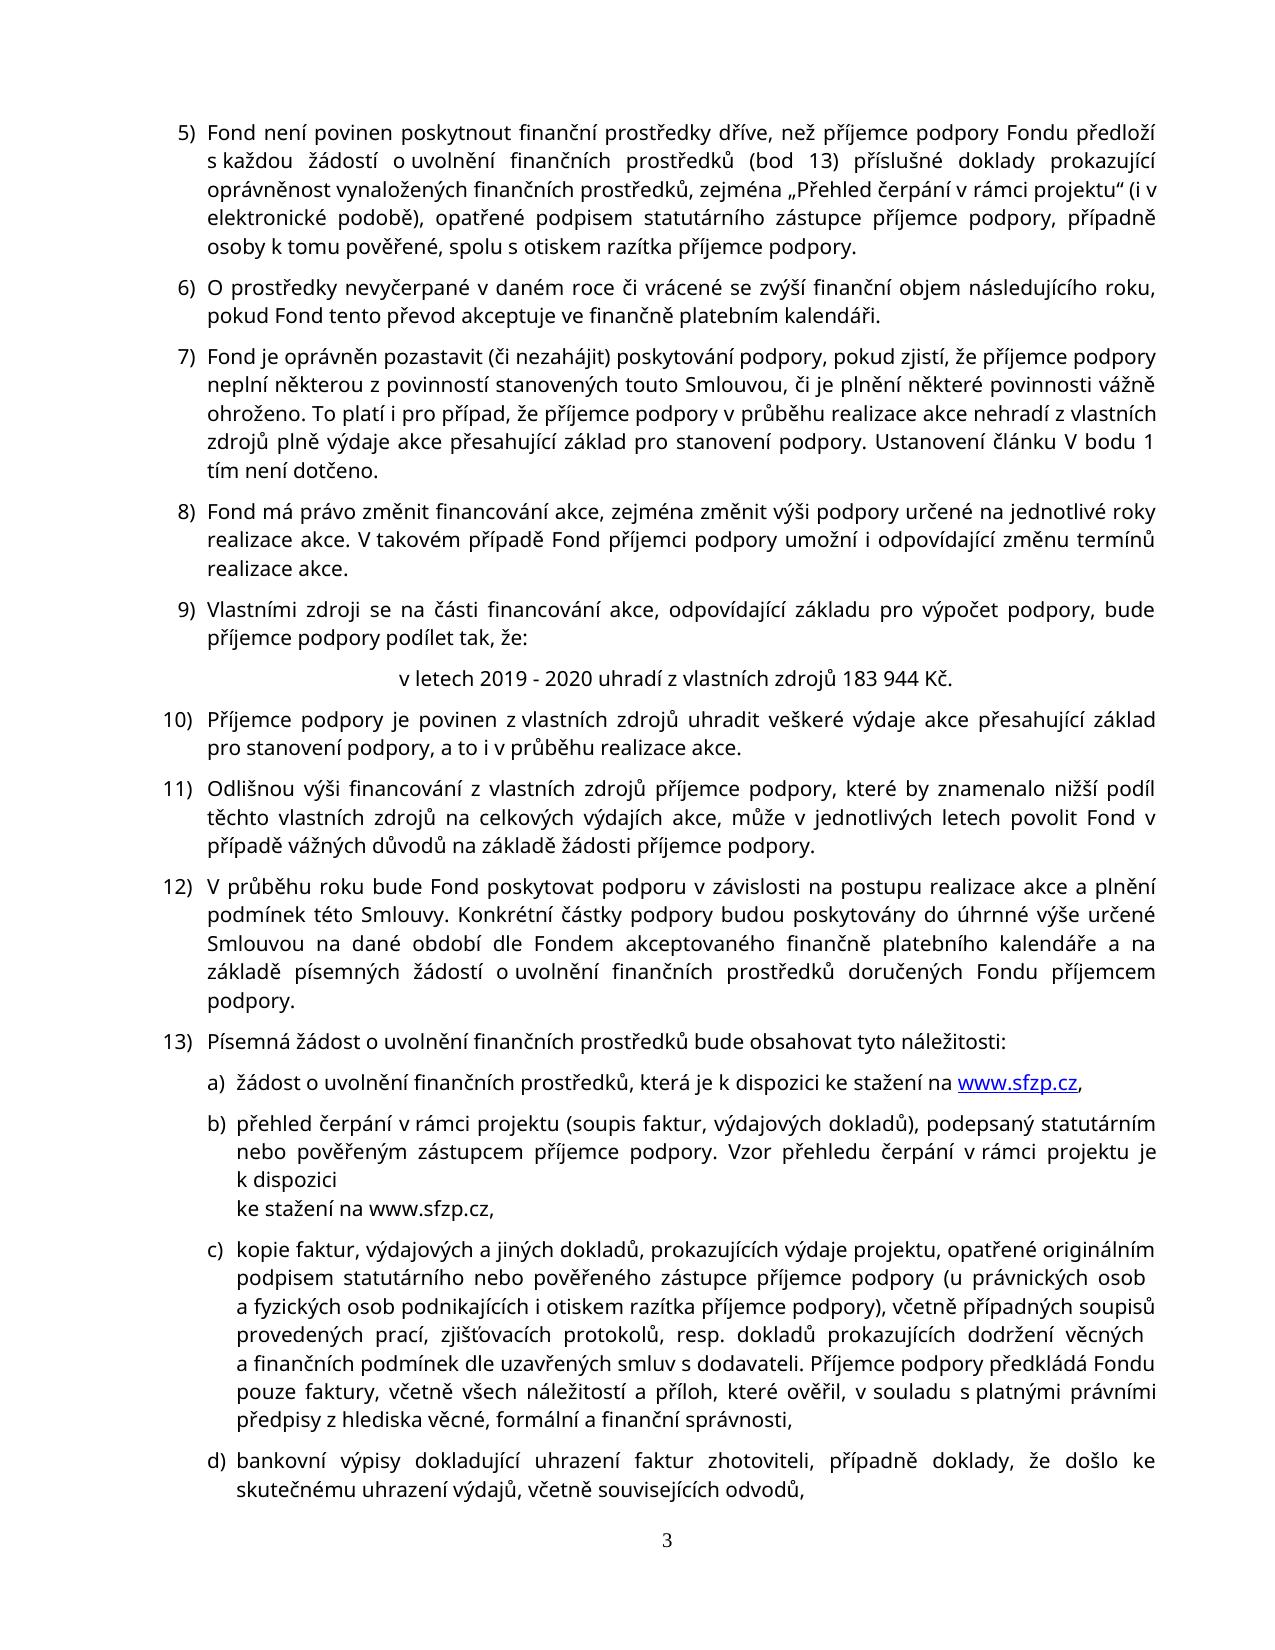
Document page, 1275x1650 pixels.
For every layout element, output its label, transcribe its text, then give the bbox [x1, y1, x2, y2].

list přehled čerpání v rámci projektu (soupis faktur, výdajových dokladů), podepsaný statutárním nebo pověřeným zástupcem příjemce podpory. Vzor přehledu čerpání v rámci projektu je k dispozici ke stažení na www.sfzp.cz, [207, 1109, 1157, 1222]
list Fond má právo změnit financování akce, zejména změnit výši podpory určené na jednotlivé roky realizace akce. V takovém případě Fond příjemci podpory umožní i odpovídající změnu termínů realizace akce. [177, 497, 1157, 582]
list O prostředky nevyčerpané v daném roce či vrácené se zvýší finanční objem následujícího roku, pokud Fond tento převod akceptuje ve finančně platebním kalendáři. [177, 273, 1157, 330]
list žádost o uvolnění finančních prostředků, která je k dispozici ke stažení na www.sfzp.cz, [207, 1068, 1157, 1096]
list Vlastními zdroji se na části financování akce, odpovídající základu pro výpočet podpory, bude příjemce podpory podílet tak, že: [177, 595, 1157, 652]
list bankovní výpisy dokladující uhrazení faktur zhotoviteli, případně doklady, že došlo ke skutečnému uhrazení výdajů, včetně souvisejících odvodů, [207, 1447, 1157, 1503]
list Odlišnou výši financování z vlastních zdrojů příjemce podpory, které by znamenalo nižší podíl těchto vlastních zdrojů na celkových výdajích akce, může v jednotlivých letech povolit Fond v případě vážných důvodů na základě žádosti příjemce podpory. [162, 774, 1157, 860]
list Příjemce podpory je povinen z vlastních zdrojů uhradit veškeré výdaje akce přesahující základ pro stanovení podpory, a to i v průběhu realizace akce. [162, 705, 1157, 762]
list Písemná žádost o uvolnění finančních prostředků bude obsahovat tyto náležitosti: [162, 1027, 1157, 1055]
list Fond je oprávněn pozastavit (či nezahájit) poskytování podpory, pokud zjistí, že příjemce podpory neplní některou z povinností stanovených touto Smlouvou, či je plnění některé povinnosti vážně ohroženo. To platí i pro případ, že příjemce podpory v průběhu realizace akce nehradí z vlastních zdrojů plně výdaje akce přesahující základ pro stanovení podpory. Ustanovení článku V bodu 1 tím není dotčeno. [177, 342, 1157, 484]
list kopie faktur, výdajových a jiných dokladů, prokazujících výdaje projektu, opatřené originálním podpisem statutárního nebo pověřeného zástupce příjemce podpory (u právnických osob a fyzických osob podnikajících i otiskem razítka příjemce podpory), včetně případných soupisů provedených prací, zjišťovacích protokolů, resp. dokladů prokazujících dodržení věcných a finančních podmínek dle uzavřených smluv s dodavateli. Příjemce podpory předkládá Fondu pouze faktury, včetně všech náležitostí a příloh, které ověřil, v souladu s platnými právními předpisy z hlediska věcné, formální a finanční správnosti, [207, 1235, 1157, 1434]
list Fond není povinen poskytnout finanční prostředky dříve, než příjemce podpory Fondu předloží s každou žádostí o uvolnění finančních prostředků (bod 13) příslušné doklady prokazující oprávněnost vynaložených finančních prostředků, zejména „Přehled čerpání v rámci projektu“ (i v elektronické podobě), opatřené podpisem statutárního zástupce příjemce podpory, případně osoby k tomu pověřené, spolu s otiskem razítka příjemce podpory. [177, 118, 1157, 260]
text v letech 2019 - 2020 uhradí z vlastních zdrojů 183 944 Kč. [162, 664, 1157, 692]
list V průběhu roku bude Fond poskytovat podporu v závislosti na postupu realizace akce a plnění podmínek této Smlouvy. Konkrétní částky podpory budou poskytovány do úhrnné výše určené Smlouvou na dané období dle Fondem akceptovaného finančně platebního kalendáře a na základě písemných žádostí o uvolnění finančních prostředků doručených Fondu příjemcem podpory. [162, 872, 1157, 1014]
